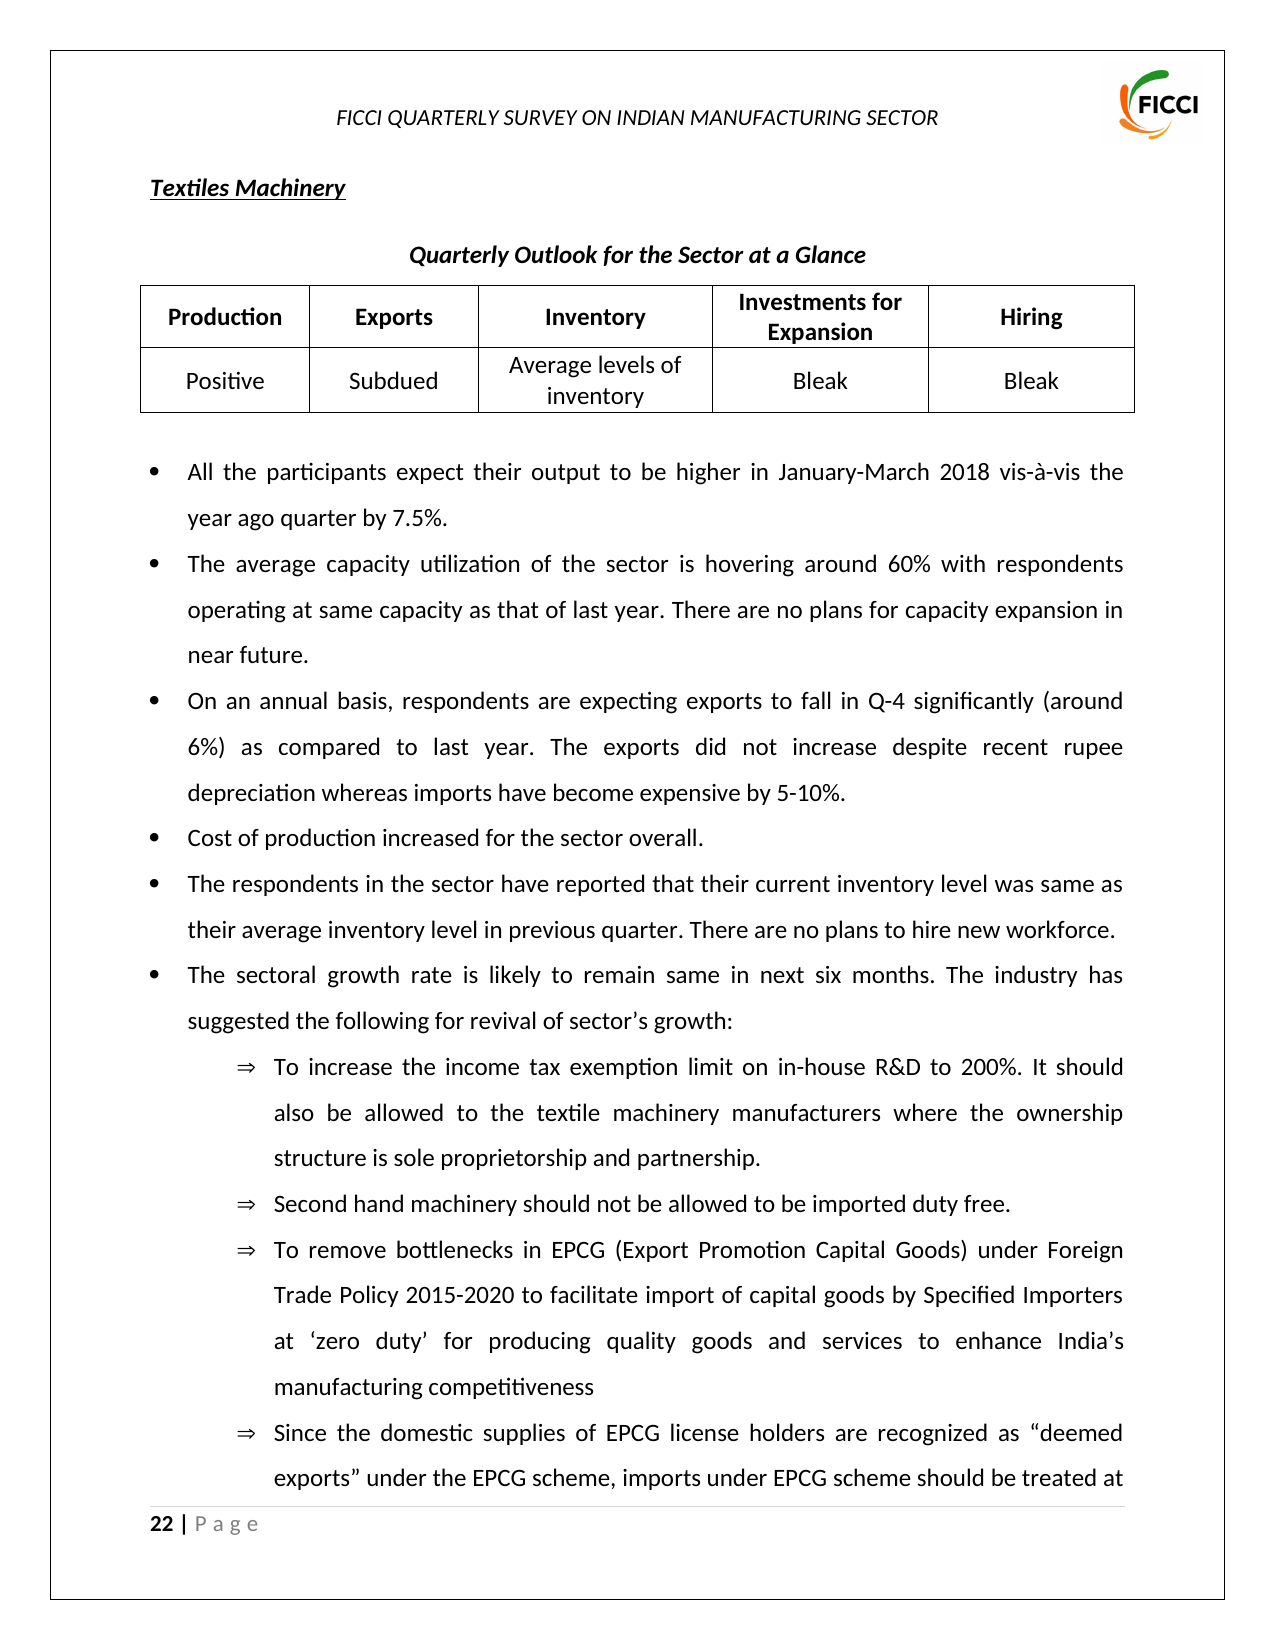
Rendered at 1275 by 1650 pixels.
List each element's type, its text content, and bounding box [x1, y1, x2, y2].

text Quarterly Outlook for the Sector at a Glance [150, 239, 1125, 269]
list Second hand machinery should not be allowed to be imported duty free. [236, 1188, 1125, 1219]
list To increase the income tax exemption limit on in-house R&D to 200%. It should also be allowed to the textile machinery manufacturers where the ownership structure is sole proprietorship and partnership. [236, 1051, 1125, 1173]
list On an annual basis, respondents are expecting exports to fall in Q-4 significantly (around 6%) as compared to last year. The exports did not increase despite recent rupee depreciation whereas imports have become expensive by 5-10%. [150, 685, 1125, 807]
list To remove bottlenecks in EPCG (Export Promotion Capital Goods) under Foreign Trade Policy 2015-2020 to facilitate import of capital goods by Specified Importers at ‘zero duty’ for producing quality goods and services to enhance India’s manufacturing competitiveness [236, 1234, 1125, 1402]
table_cell Average levels of inventory [479, 348, 712, 412]
table_header Production [141, 286, 309, 347]
list Cost of production increased for the sector overall. [150, 822, 1125, 853]
table_header Exports [310, 286, 478, 347]
table_cell Subdued [310, 348, 478, 412]
list The sectoral growth rate is likely to remain same in next six months. The industry has suggested the following for revival of sector’s growth: [150, 959, 1125, 1036]
table_header Hiring [929, 286, 1134, 347]
list The respondents in the sector have reported that their current inventory level was same as their average inventory level in previous quarter. There are no plans to hire new workforce. [150, 868, 1125, 944]
table_cell Positive [141, 348, 309, 412]
table_header Investments for Expansion [713, 286, 928, 347]
picture [1101, 61, 1202, 143]
list All the participants expect their output to be higher in January-March 2018 vis-à-vis the year ago quarter by 7.5%. [150, 457, 1125, 533]
list The average capacity utilization of the sector is hovering around 60% with respondents operating at same capacity as that of last year. There are no plans for capacity expansion in near future. [150, 548, 1125, 670]
table_cell Bleak [929, 348, 1134, 412]
table_cell Bleak [713, 348, 928, 412]
text Textiles Machinery [150, 172, 1125, 203]
table_header Inventory [479, 286, 712, 347]
